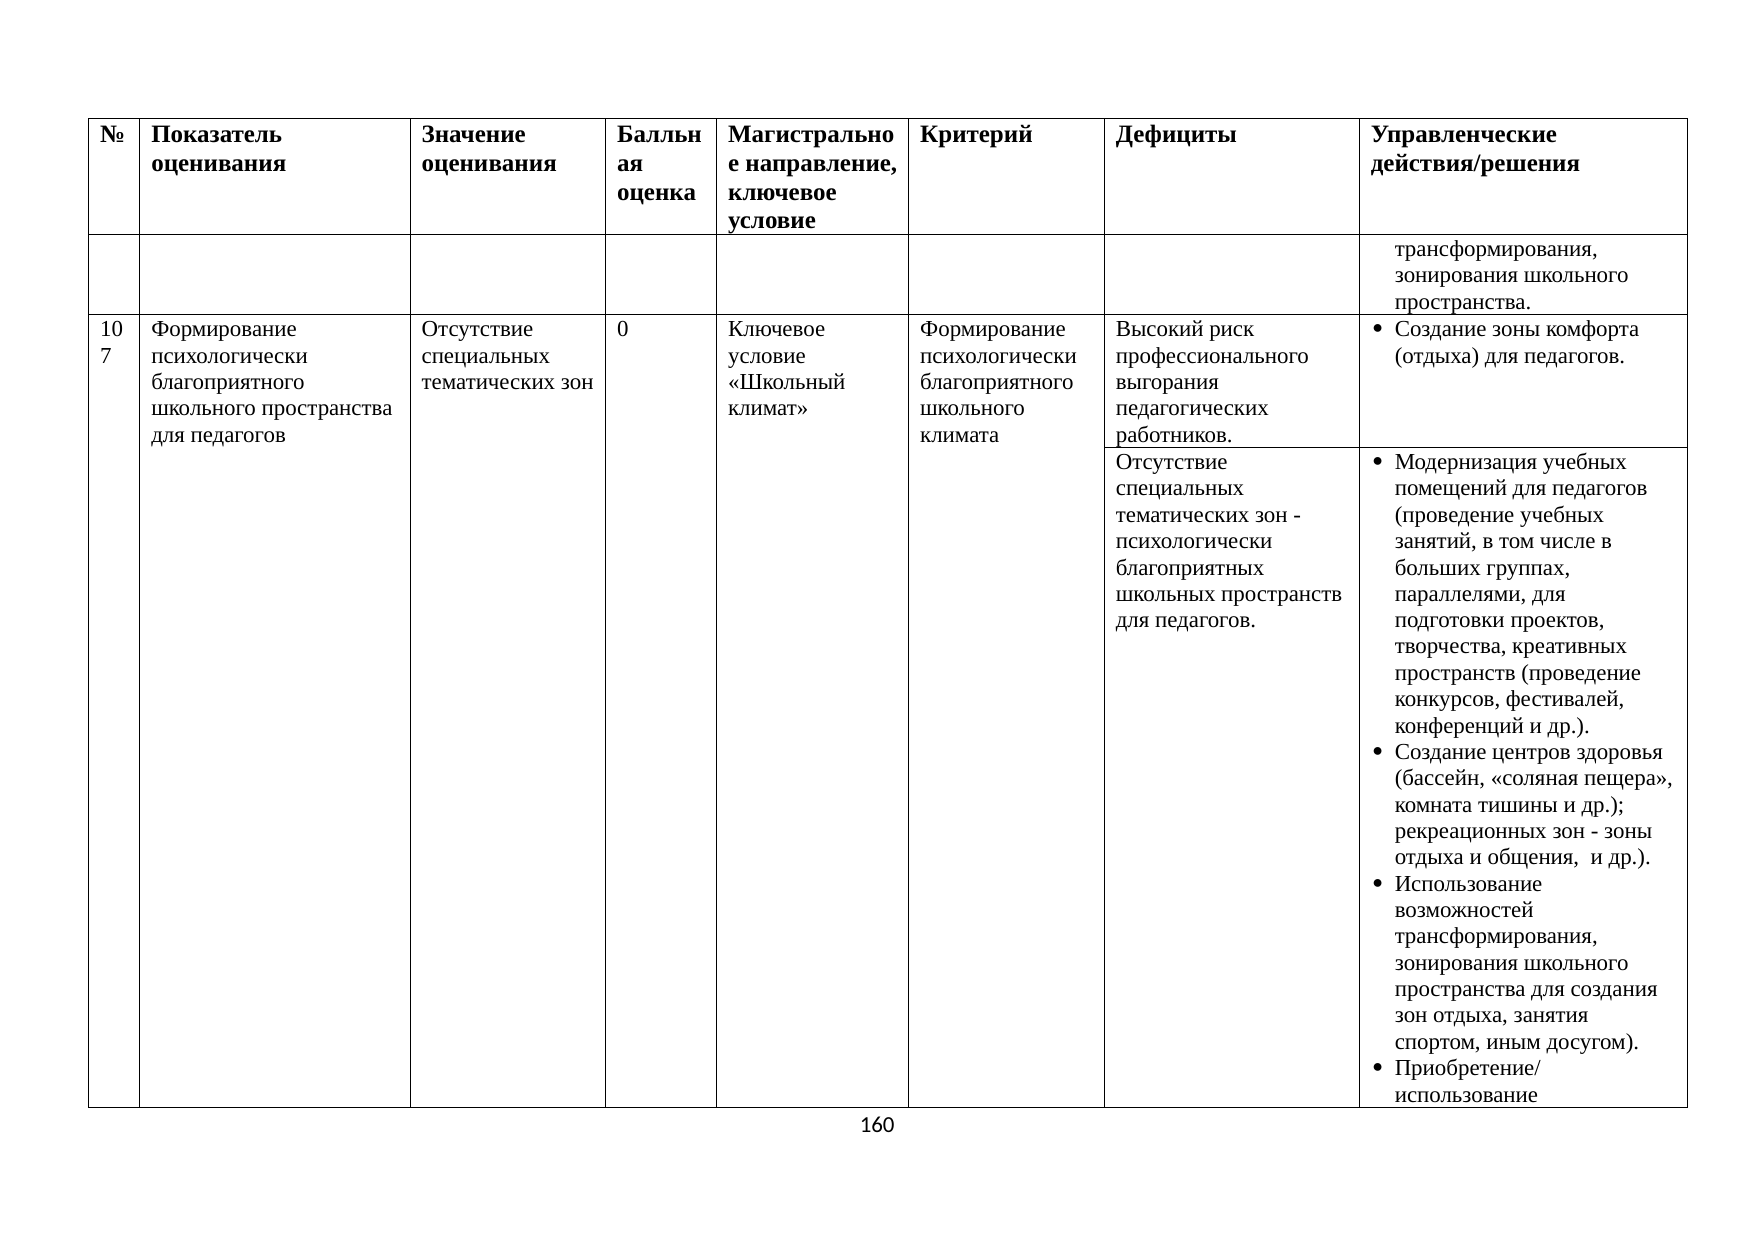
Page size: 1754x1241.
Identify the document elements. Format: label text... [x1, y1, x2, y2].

table_header Магистральное направление, ключевое условие [717, 119, 908, 234]
table_header Управленческие действия/решения [1360, 119, 1687, 234]
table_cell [1360, 448, 1687, 1107]
table_cell Высокий риск профессионального выгорания педагогических работников. [1105, 315, 1359, 447]
table_cell Ключевое условие «Школьный климат» [717, 315, 908, 1107]
table_header Балльная оценка [606, 119, 716, 234]
table_cell 0 [606, 315, 716, 1107]
table_cell Создание зоны комфорта (отдыха) для педагогов. [1360, 315, 1687, 447]
table_header Значение оценивания [411, 119, 605, 234]
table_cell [1105, 235, 1359, 314]
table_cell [1360, 235, 1687, 314]
table_cell Отсутствие специальных тематических зон [411, 315, 605, 1107]
table_cell Формирование психологически благоприятного школьного пространства для педагогов [140, 315, 410, 1107]
table_cell Формирование психологически благоприятного школьного климата [909, 315, 1104, 1107]
table_header Показатель оценивания [140, 119, 410, 234]
table_header Дефициты [1105, 119, 1359, 234]
table_header № [89, 119, 139, 234]
table_header Критерий [909, 119, 1104, 234]
table_cell 107 [89, 315, 139, 1107]
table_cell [1105, 448, 1359, 1107]
